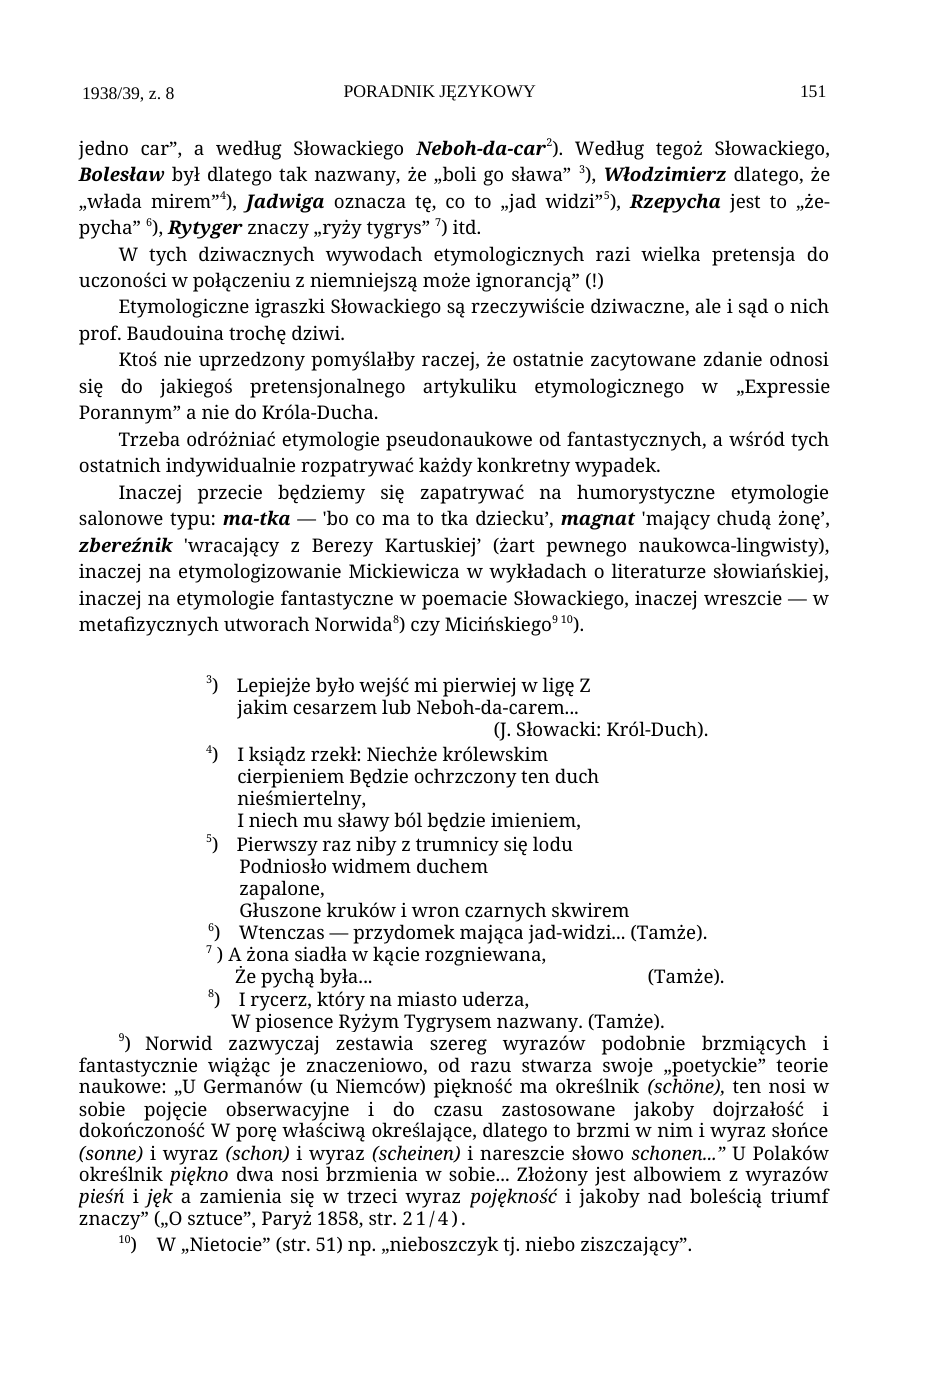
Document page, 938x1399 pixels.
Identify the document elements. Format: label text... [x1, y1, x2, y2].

text W tych dziwacznych wywodach etymologicznych razi wielka pretensja do uczoności w połączeniu z niemniejszą może ignorancją” (!) [79, 240, 830, 293]
text W piosence Ryżym Tygrysem nazwany. (Tamże). [231, 1011, 829, 1032]
text jedno car”, a według Słowackiego Neboh-da-car2). Według tegoż Słowackiego, Bolesław był dlatego tak nazwany, że „boli go sława” 3), Włodzimierz dlatego, że „włada mirem”4), Jadwiga oznacza tę, co to „jad widzi”5), Rzepycha jest to „że-pycha” 6), Rytyger znaczy „ryży tygrys” 7) itd. [79, 134, 830, 240]
text 5) Pierwszy raz niby z trumnicy się lodu Podniosło widmem duchem zapalone, [206, 834, 577, 899]
text Etymologiczne igraszki Słowackiego są rzeczywiście dziwaczne, ale i sąd o nich prof. Baudouina trochę dziwi. [79, 293, 830, 346]
text I niech mu sławy ból będzie imieniem, [237, 810, 829, 832]
text 4) I ksiądz rzekł: Niechże królewskim cierpieniem Będzie ochrzczony ten duch nieśmiertelny, [206, 744, 652, 810]
text 151 [800, 83, 826, 101]
text Że pychą była... (Tamże). [235, 966, 829, 988]
text Ktoś nie uprzedzony pomyślałby raczej, że ostatnie zacytowane zdanie odnosi się do jakiegoś pretensjonalnego artykuliku etymologicznego w „Expressie Porannym” a nie do Króla-Ducha. [79, 346, 830, 425]
text Głuszone kruków i wron czarnych skwirem [239, 899, 829, 922]
text 1938/39, z. 8 [82, 85, 174, 103]
text Inaczej przecie będziemy się zapatrywać na humorystyczne etymologie salonowe typu: ma-tka — 'bo co ma to tka dziecku’, magnat 'mający chudą żonę’, zbereźnik 'wracający z Berezy Kartuskiej’ (żart pewnego naukowca-lingwisty), inaczej na etymologizowanie Mickiewicza w wykładach o literaturze słowiańskiej, inaczej na etymologie fantastyczne w poemacie Słowackiego, inaczej wreszcie — w metafizycznych utworach Norwida8) czy Micińskiego9 10). [79, 478, 830, 637]
text 9) Norwid zazwyczaj zestawia szereg wyrazów podobnie brzmiących i fantastycznie wiążąc je znaczeniowo, od razu stwarza swoje „poetyckie” teorie naukowe: „U Germanów (u Niemców) piękność ma określnik (schöne), ten nosi w sobie pojęcie obserwacyjne i do czasu zastosowane jakoby dojrzałość i dokończoność W porę właściwą określające, dlatego to brzmi w nim i wyraz słońce (sonne) i wyraz (schon) i wyraz (scheinen) i nareszcie słowo schonen...” U Polaków określnik piękno dwa nosi brzmienia w sobie... Złożony jest albowiem z wyrazów pieśń i jęk a zamienia się w trzeci wyraz pojękność i jakoby nad boleścią triumf znaczy” („O sztuce”, Paryż 1858, str. 21/4). [79, 1032, 829, 1230]
text 8) I rycerz, który na miasto uderza, [208, 988, 829, 1011]
text Trzeba odróżniać etymologie pseudonaukowe od fantastycznych, a wśród tych ostatnich indywidualnie rozpatrywać każdy konkretny wypadek. [79, 425, 830, 478]
text 6) Wtenczas — przydomek mająca jad-widzi... (Tamże). [208, 922, 829, 944]
text 7 ) A żona siadła w kącie rozgniewana, [206, 944, 829, 966]
text PORADNIK JĘZYKOWY [343, 83, 536, 101]
text 3) Lepiejże było wejść mi pierwiej w ligę Z jakim cesarzem lub Neboh-da-carem... [206, 674, 598, 718]
text (J. Słowacki: Król-Duch). [493, 718, 829, 741]
text 10) W „Nietocie” (str. 51) np. „nieboszczyk tj. niebo ziszczający”. [118, 1234, 829, 1256]
